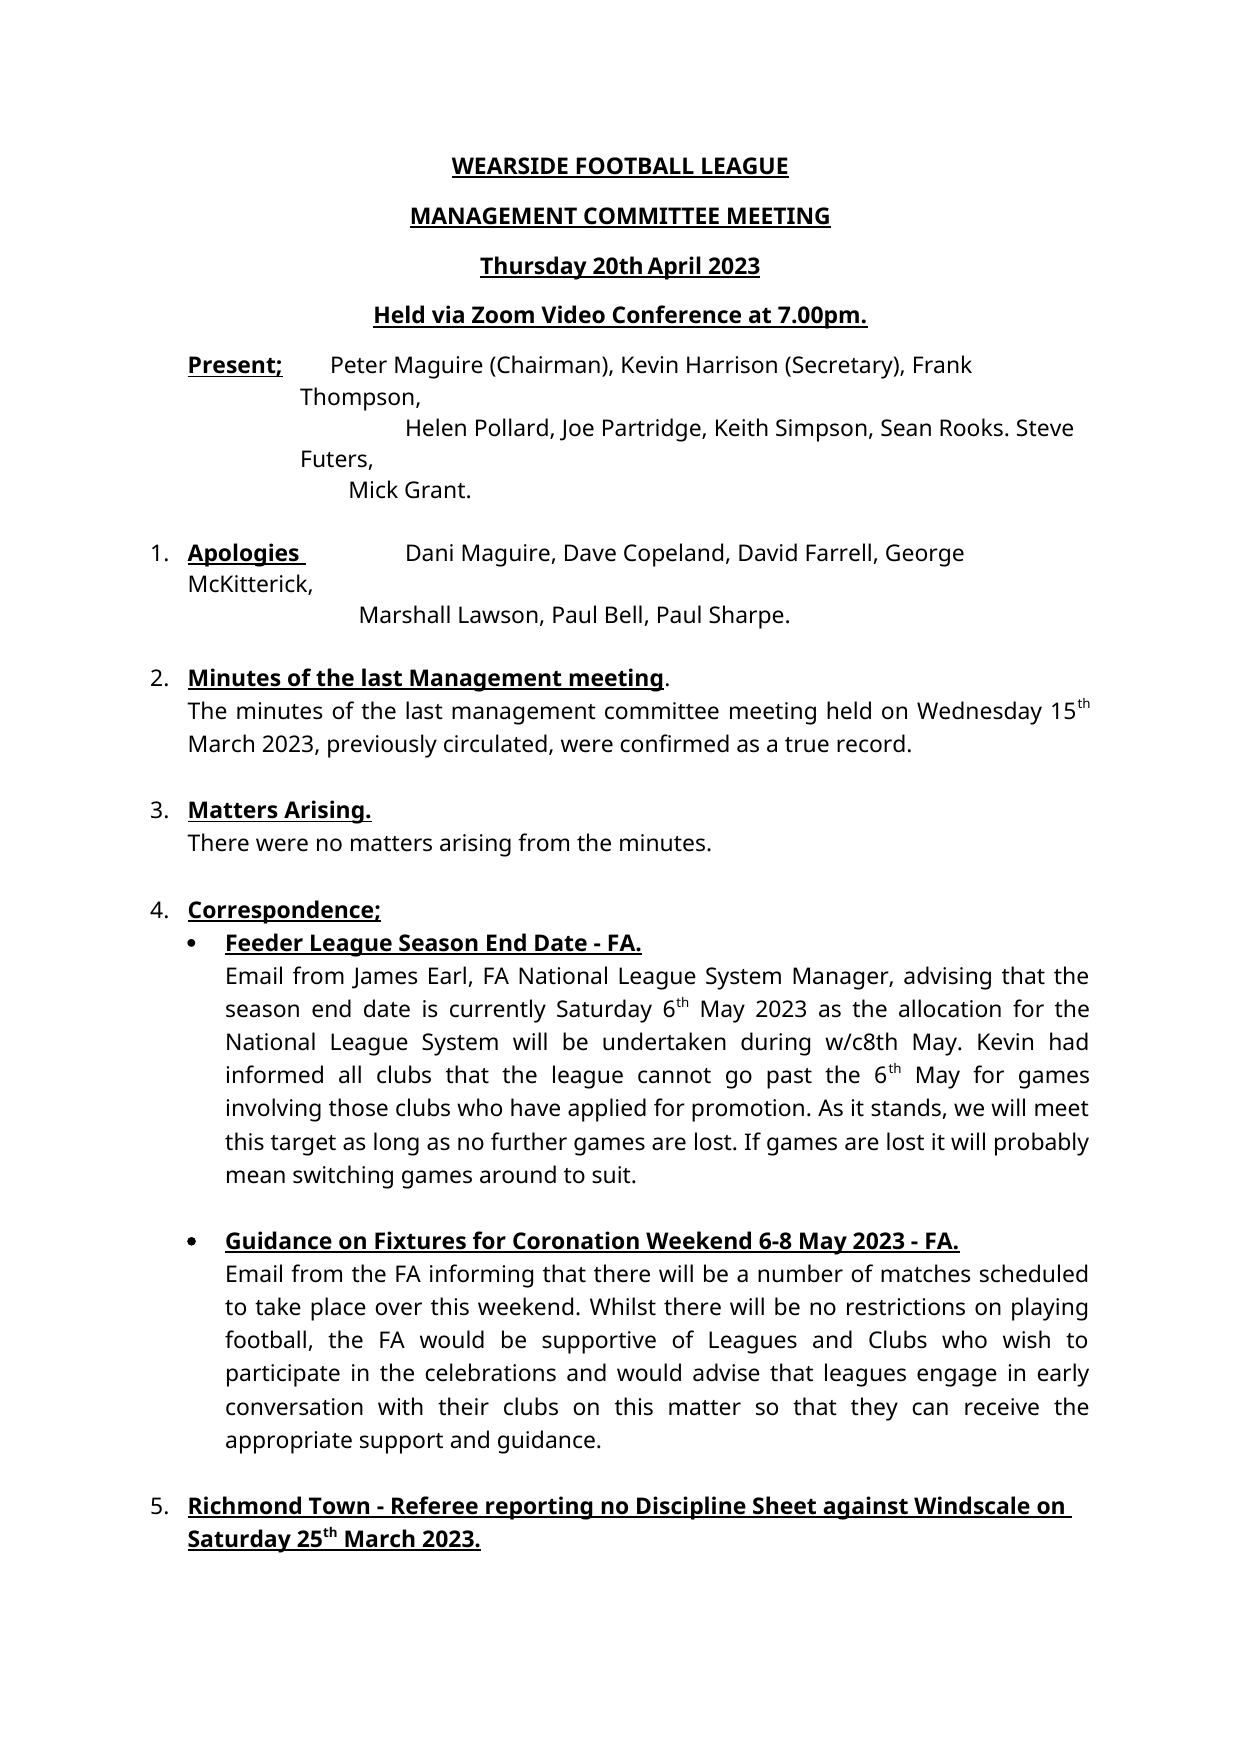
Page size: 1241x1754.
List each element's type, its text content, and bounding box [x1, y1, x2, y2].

text Present; Peter Maguire (Chairman), Kevin Harrison (Secretary), Frank Thompson, [187, 349, 1090, 412]
list Apologies Dani Maguire, Dave Copeland, David Farrell, George McKitterick, [150, 537, 1090, 599]
text WEARSIDE FOOTBALL LEAGUE [150, 150, 1090, 181]
list There were no matters arising from the minutes. [187, 827, 1090, 858]
list Minutes of the last Management meeting. [150, 662, 1090, 693]
text Thursday 20th April 2023 [150, 249, 1090, 281]
list Email from the FA informing that there will be a number of matches scheduled to take place over this weekend. Whilst there will be no restrictions on playing football, the FA would be supportive of Leagues and Clubs who wish to participate in the celebrations and would advise that leagues engage in early conversation with their clubs on this matter so that they can receive the appropriate support and guidance. [225, 1258, 1090, 1455]
list Email from James Earl, FA National League System Manager, advising that the season end date is currently Saturday 6th May 2023 as the allocation for the National League System will be undertaken during w/c8th May. Kevin had informed all clubs that the league cannot go past the 6th May for games involving those clubs who have applied for promotion. As it stands, we will meet this target as long as no further games are lost. If games are lost it will probably mean switching games around to suit. [225, 960, 1090, 1190]
list Matters Arising. [150, 794, 1090, 825]
text Helen Pollard, Joe Partridge, Keith Simpson, Sean Rooks. Steve Futers, [187, 412, 1090, 474]
list Richmond Town - Referee reporting no Discipline Sheet against Windscale on Saturday 25th March 2023. [150, 1490, 1090, 1554]
text Mick Grant. [187, 474, 1090, 505]
text Held via Zoom Video Conference at 7.00pm. [150, 299, 1090, 331]
text Marshall Lawson, Paul Bell, Paul Sharpe. [150, 599, 1090, 630]
list Guidance on Fixtures for Coronation Weekend 6-8 May 2023 - FA. [187, 1225, 1090, 1256]
list Feeder League Season End Date - FA. [187, 927, 1090, 958]
list The minutes of the last management committee meeting held on Wednesday 15th March 2023, previously circulated, were confirmed as a true record. [187, 695, 1090, 759]
text MANAGEMENT COMMITTEE MEETING [150, 200, 1090, 231]
list Correspondence; [150, 893, 1090, 925]
